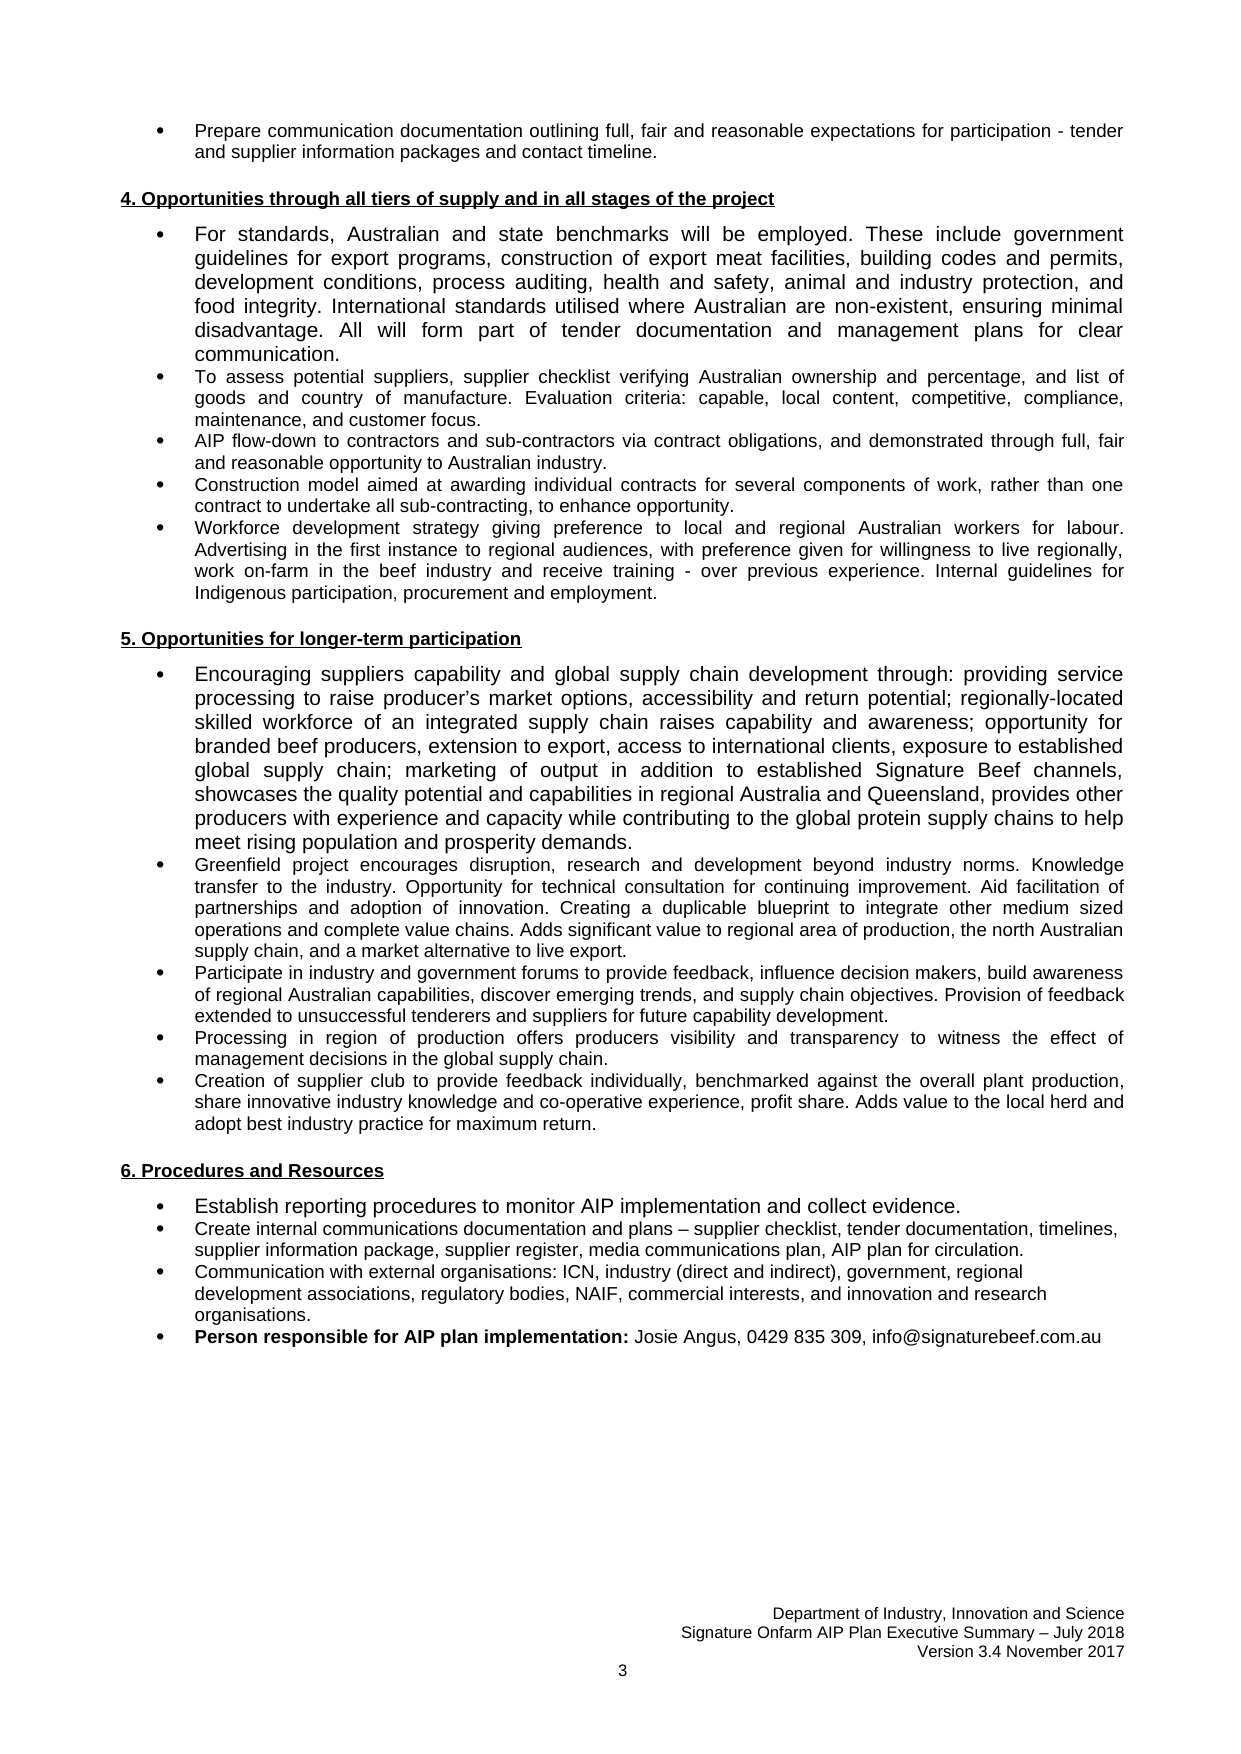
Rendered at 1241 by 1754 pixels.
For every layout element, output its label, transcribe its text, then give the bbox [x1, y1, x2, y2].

subtitle 4. Opportunities through all tiers of supply and in all stages of the project [120, 188, 1124, 209]
subtitle 6. Procedures and Resources [120, 1159, 1124, 1181]
subtitle 5. Opportunities for longer-term participation [120, 628, 1124, 649]
